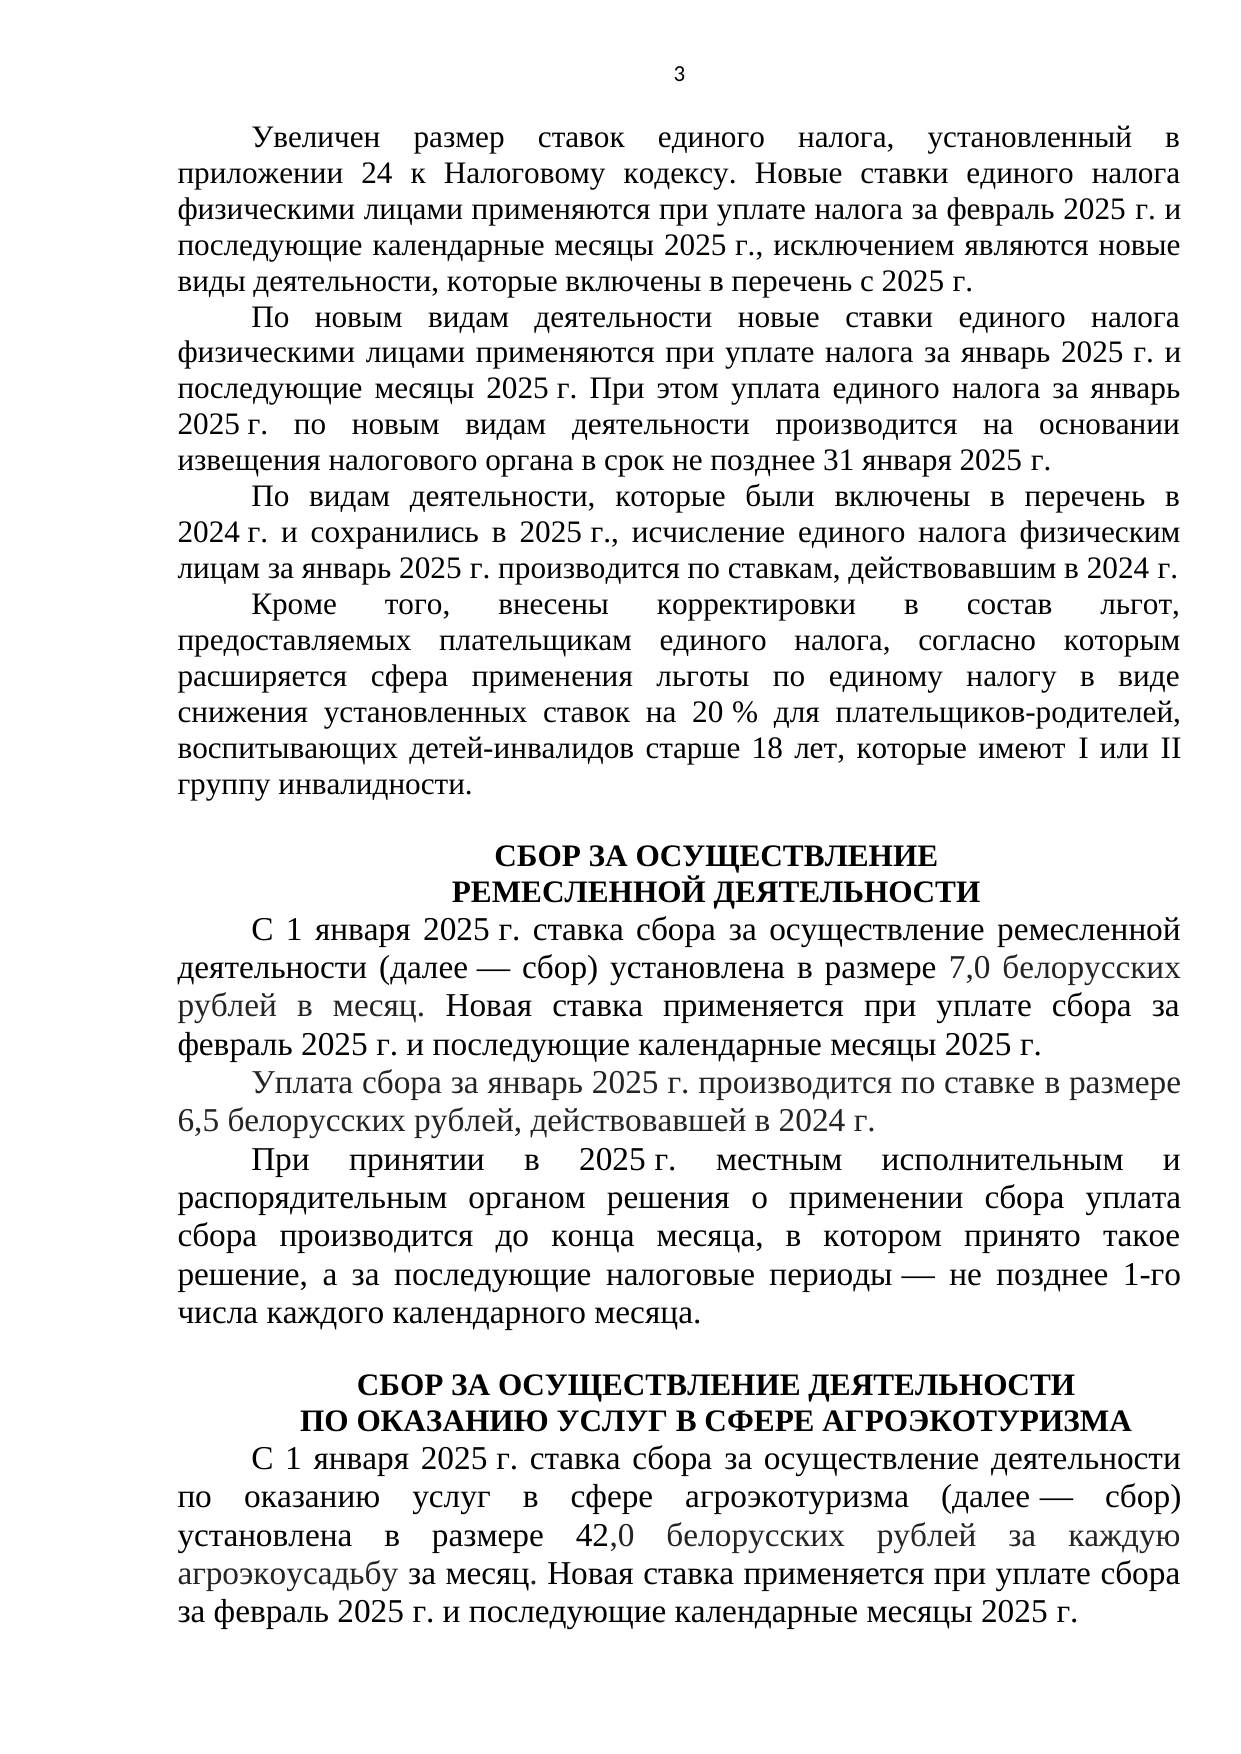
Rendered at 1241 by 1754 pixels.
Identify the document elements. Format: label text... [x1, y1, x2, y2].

text Кроме того, внесены корректировки в состав льгот, предоставляемых плательщикам единого налога, согласно которым расширяется сфера применения льготы по единому налогу в виде снижения установленных ставок на 20 % для плательщиков-родителей, воспитывающих детей-инвалидов старше 18 лет, которые имеют I или II группу инвалидности. [177, 585, 1181, 801]
text При принятии в 2025 г. местным исполнительным и распорядительным органом решения о применении сбора уплата сбора производится до конца месяца, в котором принято такое решение, а за последующие налоговые периоды — не позднее 1-го числа каждого календарного месяца. [177, 1139, 1181, 1330]
text С 1 января 2025 г. ставка сбора за осуществление ремесленной деятельности (далее — сбор) установлена в размере 7,0 белорусских рублей в месяц. Новая ставка применяется при уплате сбора за февраль 2025 г. и последующие календарные месяцы 2025 г. [177, 909, 1181, 1062]
text Уплата сбора за январь 2025 г. производится по ставке в размере 6,5 белорусских рублей, действовавшей в 2024 г. [177, 1062, 1181, 1139]
text СБОР ЗА ОСУЩЕСТВЛЕНИЕ ДЕЯТЕЛЬНОСТИ [177, 1366, 1181, 1402]
text РЕМЕСЛЕННОЙ ДЕЯТЕЛЬНОСТИ [177, 873, 1181, 909]
text По новым видам деятельности новые ставки единого налога физическими лицами применяются при уплате налога за январь 2025 г. и последующие месяцы 2025 г. При этом уплата единого налога за январь 2025 г. по новым видам деятельности производится на основании извещения налогового органа в срок не позднее 31 января 2025 г. [177, 298, 1181, 477]
text СБОР ЗА ОСУЩЕСТВЛЕНИЕ [177, 837, 1181, 873]
text Увеличен размер ставок единого налога, установленный в приложении 24 к Налоговому кодексу. Новые ставки единого налога физическими лицами применяются при уплате налога за февраль 2025 г. и последующие календарные месяцы 2025 г., исключением являются новые виды деятельности, которые включены в перечень с 2025 г. [177, 118, 1181, 298]
text С 1 января 2025 г. ставка сбора за осуществление деятельности по оказанию услуг в сфере агроэкотуризма (далее — сбор) установлена в размере 42,0 белорусских рублей за каждую агроэкоусадьбу за месяц. Новая ставка применяется при уплате сбора за февраль 2025 г. и последующие календарные месяцы 2025 г. [177, 1438, 1181, 1630]
text По видам деятельности, которые были включены в перечень в 2024 г. и сохранились в 2025 г., исчисление единого налога физическим лицам за январь 2025 г. производится по ставкам, действовавшим в 2024 г. [177, 477, 1181, 585]
text ПО ОКАЗАНИЮ УСЛУГ В СФЕРЕ АГРОЭКОТУРИЗМА [177, 1402, 1181, 1438]
